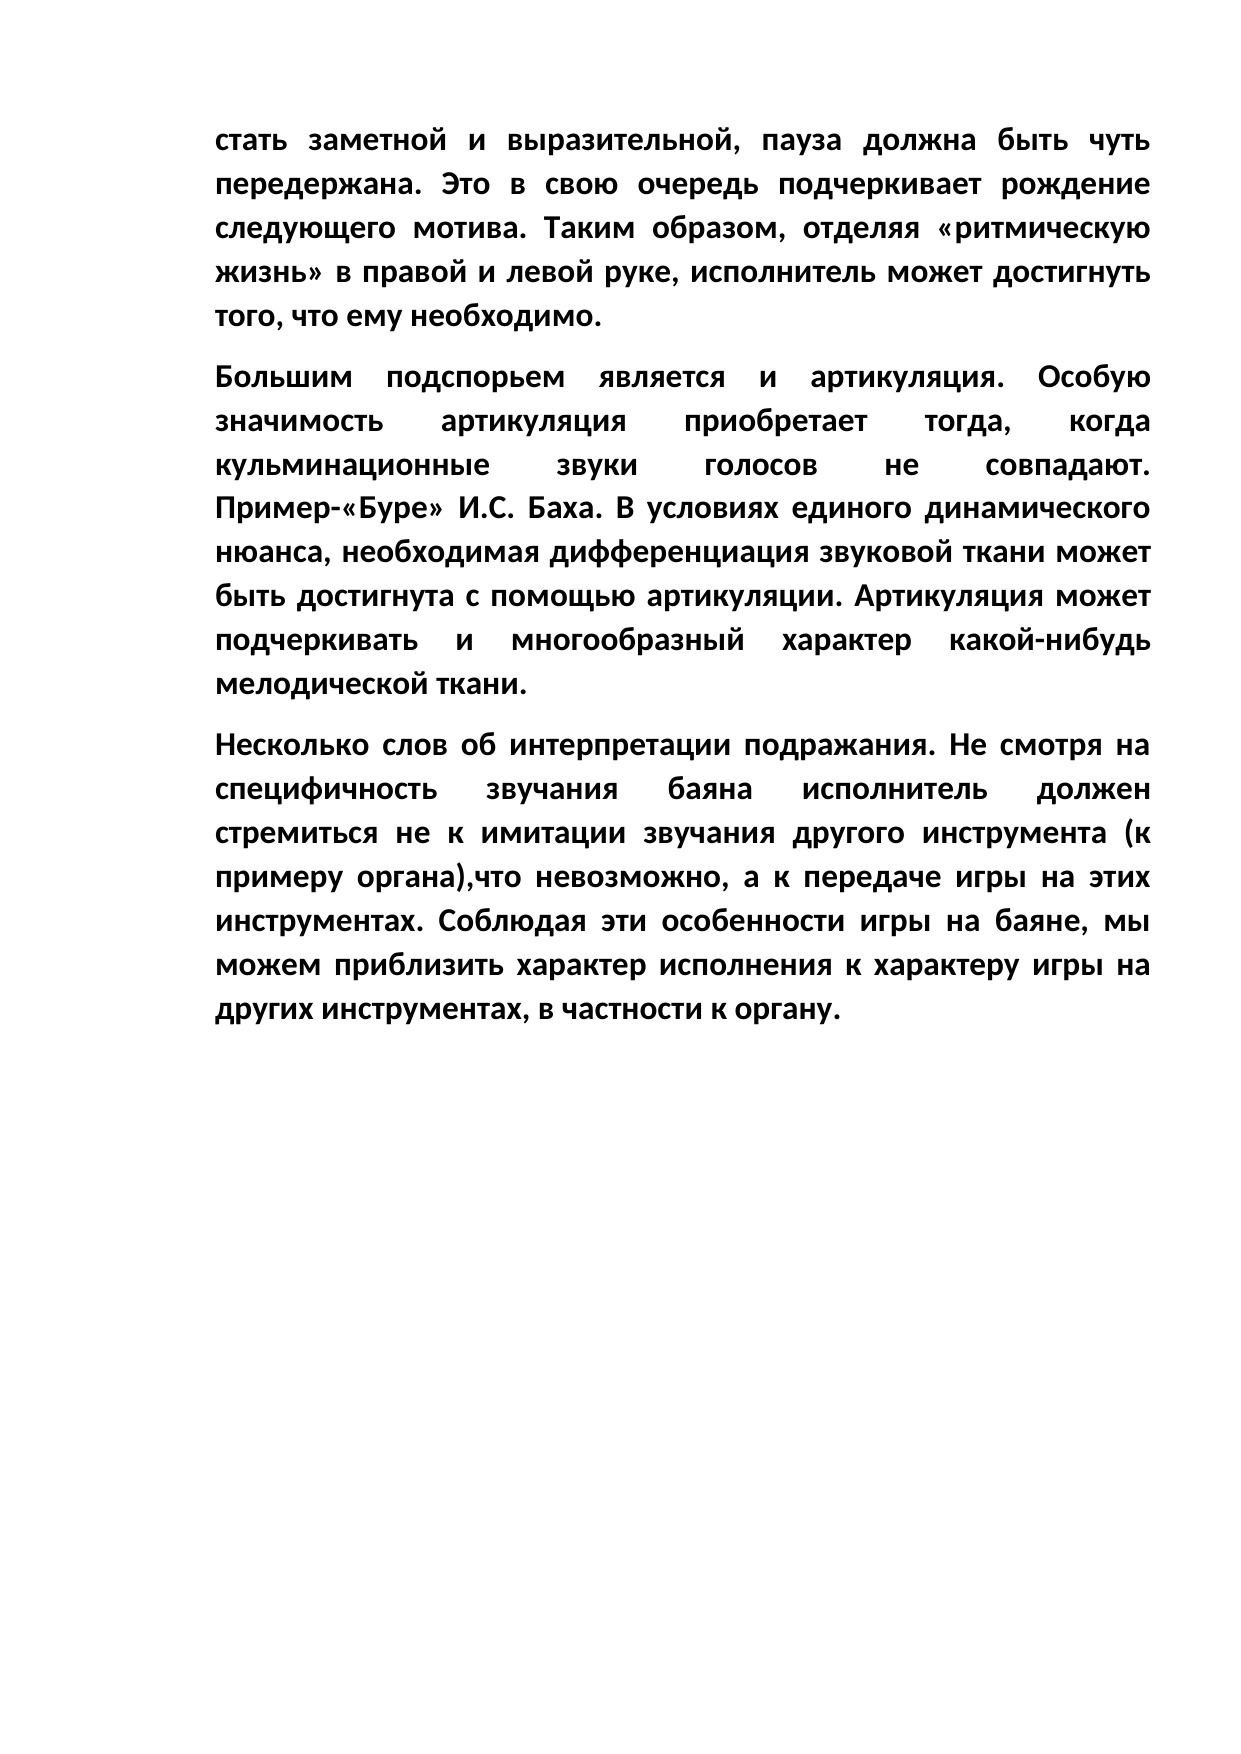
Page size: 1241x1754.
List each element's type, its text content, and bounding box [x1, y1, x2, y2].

text Большим подспорьем является и артикуляция. Особую значимость артикуляция приобретает тогда, когда кульминационные звуки голосов не совпадают. Пример-«Буре» И.С. Баха. В условиях единого динамического нюанса, необходимая дифференциация звуковой ткани может быть достигнута с помощью артикуляции. Артикуляция может подчеркивать и многообразный характер какой-нибудь мелодической ткани. [215, 354, 1152, 703]
text Несколько слов об интерпретации подражания. Не смотря на специфичность звучания баяна исполнитель должен стремиться не к имитации звучания другого инструмента (к примеру органа),что невозможно, а к передаче игры на этих инструментах. Соблюдая эти особенности игры на баяне, мы можем приблизить характер исполнения к характеру игры на других инструментах, в частности к органу. [215, 723, 1152, 1027]
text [215, 118, 1152, 335]
